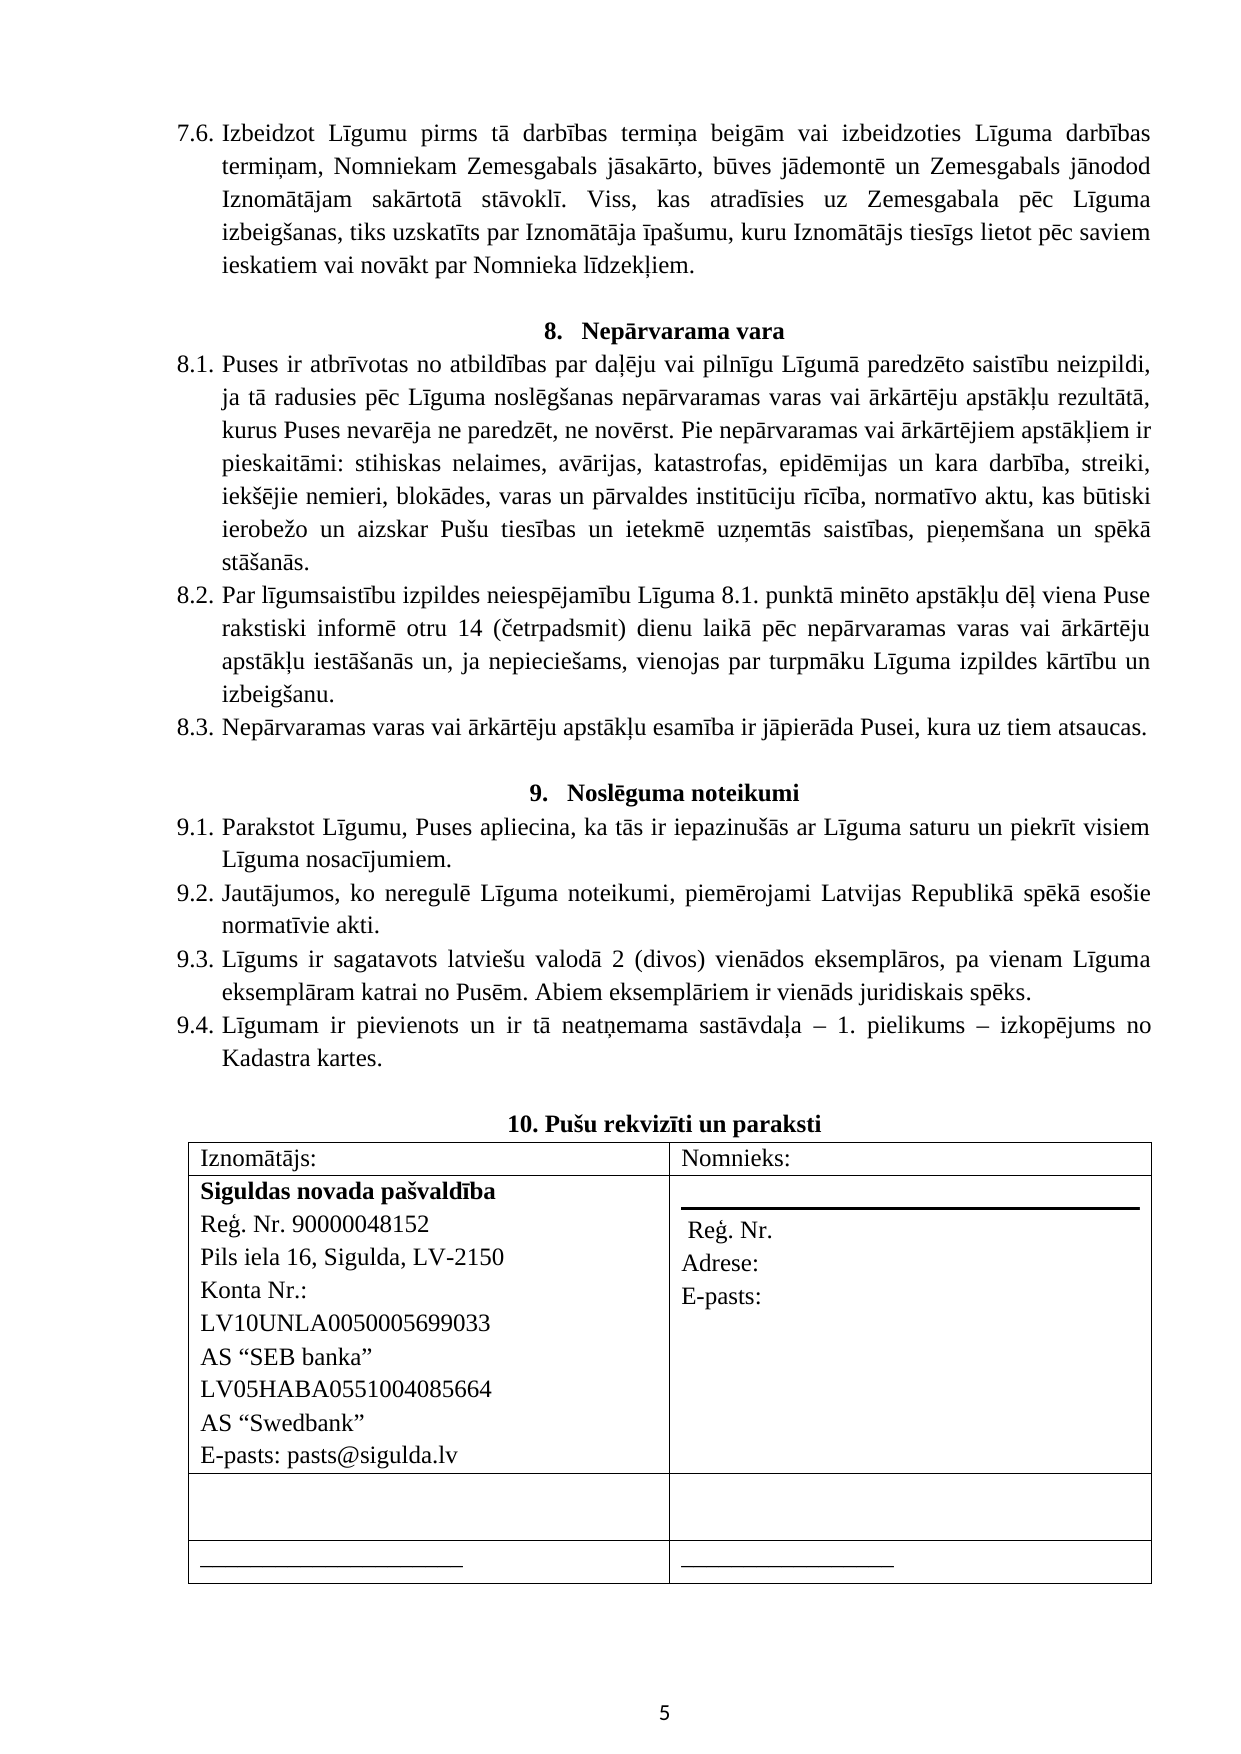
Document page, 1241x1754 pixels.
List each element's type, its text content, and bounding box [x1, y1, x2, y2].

list Izbeidzot Līgumu pirms tā darbības termiņa beigām vai izbeidzoties Līguma darbības termiņam, Nomniekam Zemesgabals jāsakārto, būves jādemontē un Zemesgabals jānodod Iznomātājam sakārtotā stāvoklī. Viss, kas atradīsies uz Zemesgabala pēc Līguma izbeigšanas, tiks uzskatīts par Iznomātāja īpašumu, kuru Iznomātājs tiesīgs lietot pēc saviem ieskatiem vai novākt par Nomnieka līdzekļiem. [177, 118, 1152, 279]
list Līgumam ir pievienots un ir tā neatņemama sastāvdaļa – 1. pielikums – izkopējums no Kadastra kartes. [177, 1010, 1152, 1071]
list Parakstot Līgumu, Puses apliecina, ka tās ir iepazinušās ar Līguma saturu un piekrīt visiem Līguma nosacījumiem. [177, 812, 1152, 873]
table_cell _________________ [670, 1541, 1151, 1583]
list Par līgumsaistību izpildes neiespējamību Līguma 8.1. punktā minēto apstākļu dēļ viena Puse rakstiski informē otru 14 (četrpadsmit) dienu laikā pēc nepārvaramas varas vai ārkārtēju apstākļu iestāšanās un, ja nepieciešams, vienojas par turpmāku Līguma izpildes kārtību un izbeigšanu. [177, 580, 1152, 708]
list Nepārvarama vara [177, 316, 1152, 345]
list Puses ir atbrīvotas no atbildības par daļēju vai pilnīgu Līgumā paredzēto saistību neizpildi, ja tā radusies pēc Līguma noslēgšanas nepārvaramas varas vai ārkārtēju apstākļu rezultātā, kurus Puses nevarēja ne paredzēt, ne novērst. Pie nepārvaramas vai ārkārtējiem apstākļiem ir pieskaitāmi: stihiskas nelaimes, avārijas, katastrofas, epidēmijas un kara darbība, streiki, iekšējie nemieri, blokādes, varas un pārvaldes institūciju rīcība, normatīvo aktu, kas būtiski ierobežo un aizskar Pušu tiesības un ietekmē uzņemtās saistības, pieņemšana un spēkā stāšanās. [177, 349, 1152, 576]
table_cell Siguldas novada pašvaldība Reģ. Nr. 90000048152 Pils iela 16, Sigulda, LV-2150 Konta Nr.: LV10UNLA0050005699033 AS “SEB banka” LV05HABA0551004085664 AS “Swedbank” E-pasts: pasts@sigulda.lv [189, 1176, 669, 1473]
table_header Iznomātājs: [189, 1143, 669, 1175]
table_cell [189, 1474, 669, 1540]
list Līgums ir sagatavots latviešu valodā 2 (divos) vienādos eksemplāros, pa vienam Līguma eksemplāram katrai no Pusēm. Abiem eksemplāriem ir vienāds juridiskais spēks. [177, 944, 1152, 1005]
list Pušu rekvizīti un paraksti [177, 1109, 1152, 1137]
list Noslēguma noteikumi [177, 778, 1152, 807]
table_cell _____________________ [189, 1541, 669, 1583]
table_header Nomnieks: [670, 1143, 1151, 1175]
list Jautājumos, ko neregulē Līguma noteikumi, piemērojami Latvijas Republikā spēkā esošie normatīvie akti. [177, 878, 1152, 939]
table_cell [670, 1474, 1151, 1540]
list Nepārvaramas varas vai ārkārtēju apstākļu esamība ir jāpierāda Pusei, kura uz tiem atsaucas. [177, 712, 1152, 741]
table_cell Reģ. Nr. Adrese: E-pasts: [670, 1176, 1151, 1473]
